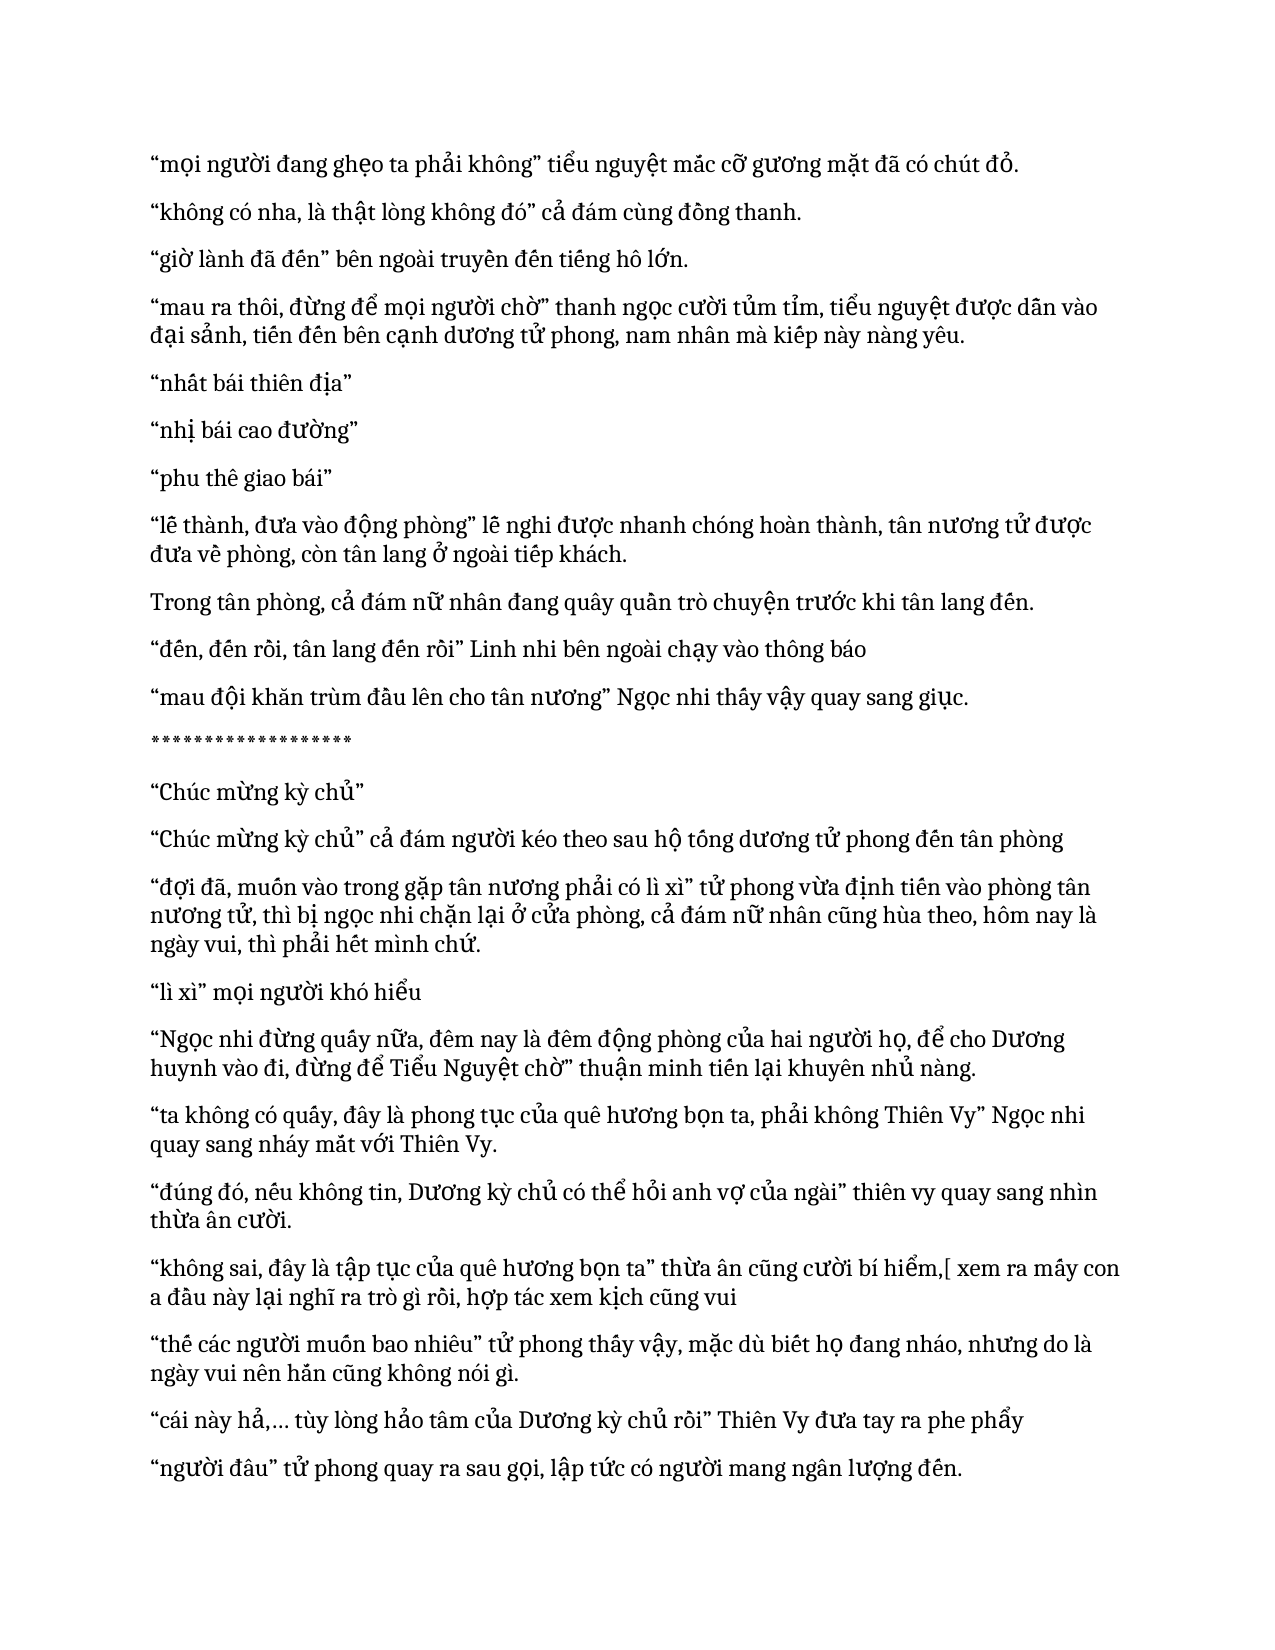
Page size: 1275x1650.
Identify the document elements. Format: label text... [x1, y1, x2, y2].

text “thế các người muốn bao nhiêu” tử phong thấy vậy, mặc dù biết họ đang nháo, nhưng do là ngày vui nên hắn cũng không nói gì. [150, 1330, 1125, 1387]
text “mau ra thôi, đừng để mọi người chờ” thanh ngọc cười tủm tỉm, tiểu nguyệt được dẫn vào đại sảnh, tiến đến bên cạnh dương tử phong, nam nhân mà kiếp này nàng yêu. [150, 292, 1125, 350]
text “nhất bái thiên địa” [150, 369, 1125, 397]
text “mau đội khăn trùm đầu lên cho tân nương” Ngọc nhi thấy vậy quay sang giục. [150, 682, 1125, 711]
text ******************* [150, 730, 1125, 759]
text “Ngọc nhi đừng quấy nữa, đêm nay là đêm động phòng của hai người họ, để cho Dương huynh vào đi, đừng để Tiểu Nguyệt chờ” thuận minh tiến lại khuyên nhủ nàng. [150, 1025, 1125, 1082]
text “đúng đó, nếu không tin, Dương kỳ chủ có thể hỏi anh vợ của ngài” thiên vy quay sang nhìn thừa ân cười. [150, 1177, 1125, 1235]
text “cái này hả,… tùy lòng hảo tâm của Dương kỳ chủ rồi” Thiên Vy đưa tay ra phe phẩy [150, 1406, 1125, 1435]
text “mọi người đang ghẹo ta phải không” tiểu nguyệt mắc cỡ gương mặt đã có chút đỏ. [150, 150, 1125, 179]
text Trong tân phòng, cả đám nữ nhân đang quây quần trò chuyện trước khi tân lang đến. [150, 587, 1125, 616]
text “Chúc mừng kỳ chủ” [150, 777, 1125, 806]
text “không có nha, là thật lòng không đó” cả đám cùng đồng thanh. [150, 197, 1125, 226]
text “đến, đến rồi, tân lang đến rồi” Linh nhi bên ngoài chạy vào thông báo [150, 635, 1125, 664]
text “lì xì” mọi người khó hiểu [150, 977, 1125, 1006]
text “đợi đã, muốn vào trong gặp tân nương phải có lì xì” tử phong vừa định tiến vào phòng tân nương tử, thì bị ngọc nhi chặn lại ở cửa phòng, cả đám nữ nhân cũng hùa theo, hôm nay là ngày vui, thì phải hết mình chứ. [150, 872, 1125, 959]
text “giờ lành đã đến” bên ngoài truyền đến tiếng hô lớn. [150, 245, 1125, 274]
text “Chúc mừng kỳ chủ” cả đám người kéo theo sau hộ tống dương tử phong đến tân phòng [150, 825, 1125, 854]
text “người đâu” tử phong quay ra sau gọi, lập tức có người mang ngân lượng đến. [150, 1454, 1125, 1482]
text “không sai, đây là tập tục của quê hương bọn ta” thừa ân cũng cười bí hiểm,[ xem ra mấy con a đầu này lại nghĩ ra trò gì rồi, hợp tác xem kịch cũng vui [150, 1254, 1125, 1311]
text “phu thê giao bái” [150, 464, 1125, 492]
text “nhị bái cao đường” [150, 416, 1125, 445]
text “ta không có quấy, đây là phong tục của quê hương bọn ta, phải không Thiên Vy” Ngọc nhi quay sang nháy mắt với Thiên Vy. [150, 1101, 1125, 1159]
text “lễ thành, đưa vào động phòng” lễ nghi được nhanh chóng hoàn thành, tân nương tử được đưa về phòng, còn tân lang ở ngoài tiếp khách. [150, 511, 1125, 569]
